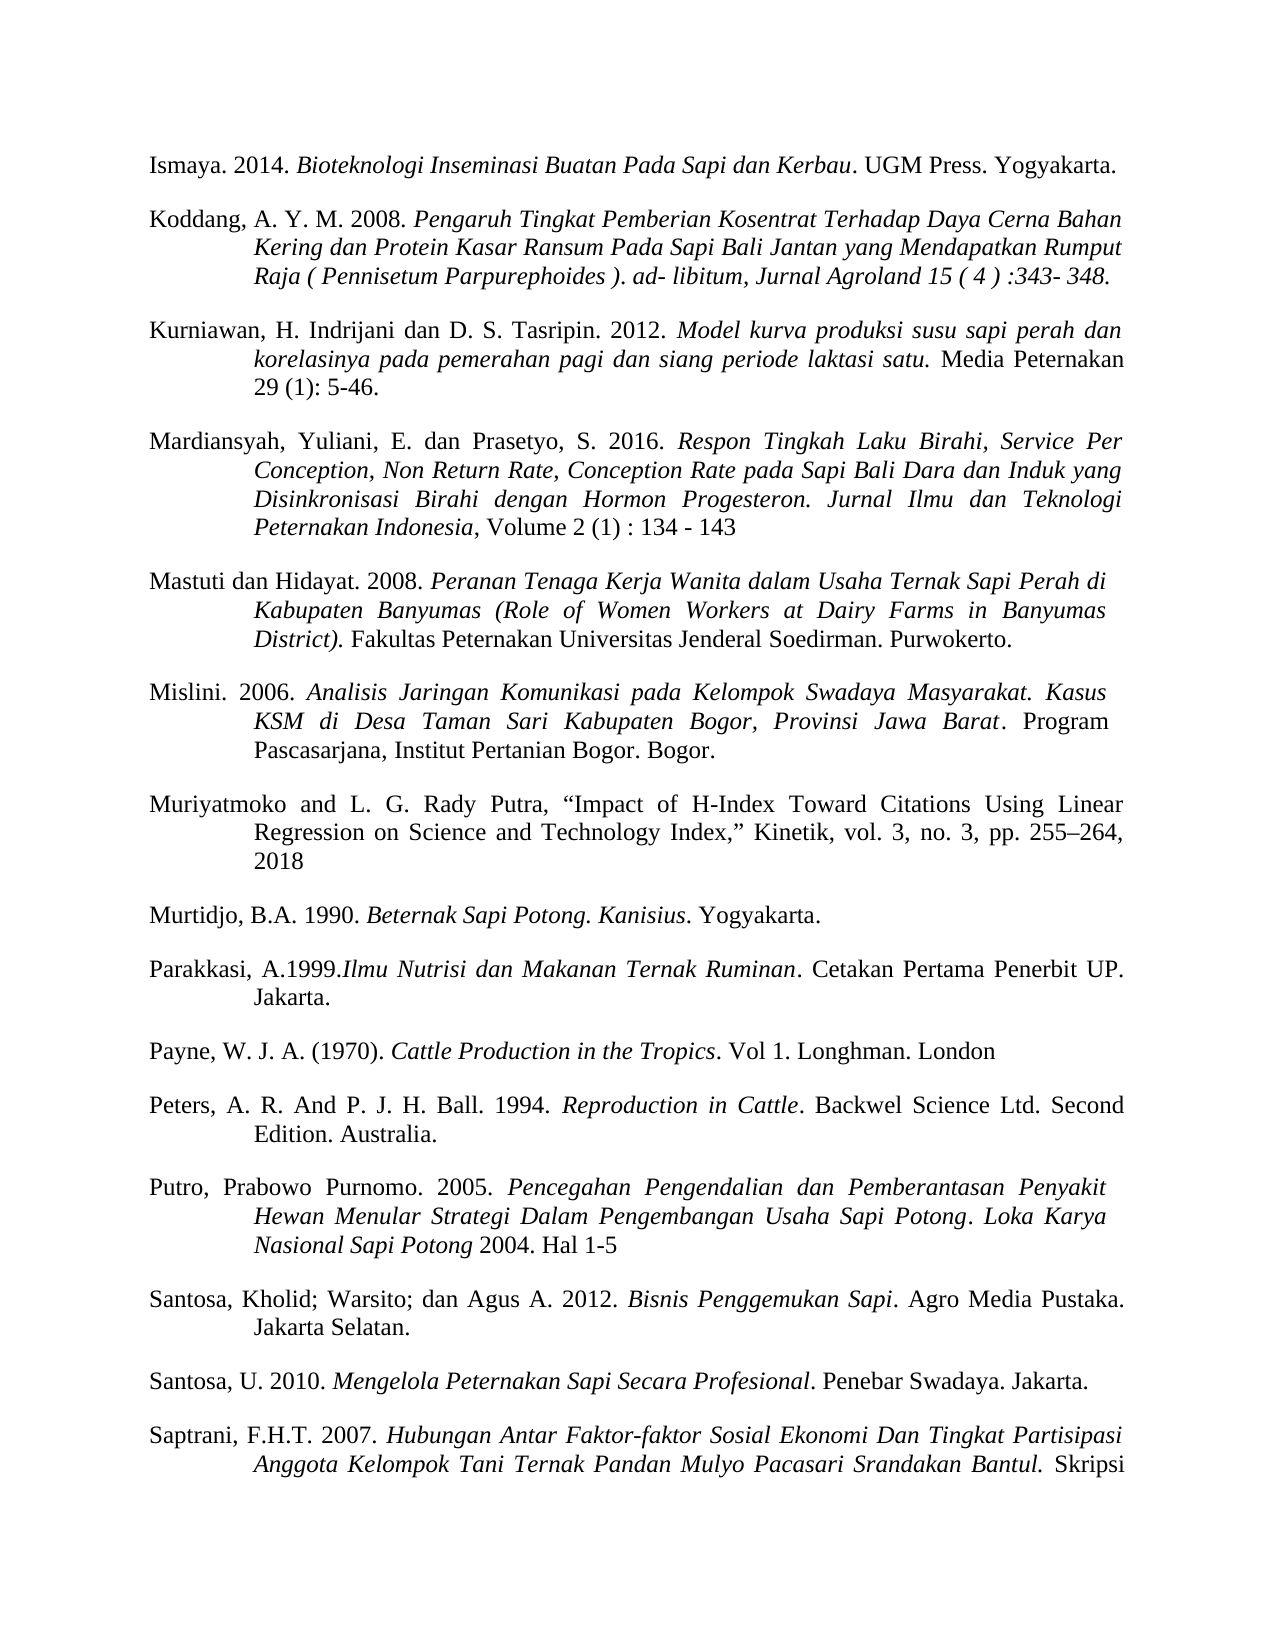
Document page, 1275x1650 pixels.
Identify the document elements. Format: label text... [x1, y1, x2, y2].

text Santosa, U. 2010. Mengelola Peternakan Sapi Secara Profesional. Penebar Swadaya. Jakarta. [149, 1366, 1125, 1395]
text Payne, W. J. A. (1970). Cattle Production in the Tropics. Vol 1. Longhman. London [149, 1036, 1125, 1065]
text Parakkasi, A.1999.Ilmu Nutrisi dan Makanan Ternak Ruminan. Cetakan Pertama Penerbit UP. Jakarta. [149, 954, 1125, 1011]
text Mastuti dan Hidayat. 2008. Peranan Tenaga Kerja Wanita dalam Usaha Ternak Sapi Perah di Kabupaten Banyumas (Role of Women Workers at Dairy Farms in Banyumas District). Fakultas Peternakan Universitas Jenderal Soedirman. Purwokerto. [149, 566, 1108, 652]
text Muriyatmoko and L. G. Rady Putra, “Impact of H-Index Toward Citations Using Linear Regression on Science and Technology Index,” Kinetik, vol. 3, no. 3, pp. 255–264, 2018 [149, 789, 1124, 875]
text Mardiansyah, Yuliani, E. dan Prasetyo, S. 2016. Respon Tingkah Laku Birahi, Service Per Conception, Non Return Rate, Conception Rate pada Sapi Bali Dara dan Induk yang Disinkronisasi Birahi dengan Hormon Progesteron. Jurnal Ilmu dan Teknologi Peternakan Indonesia, Volume 2 (1) : 134 - 143 [149, 426, 1125, 541]
text Santosa, Kholid; Warsito; dan Agus A. 2012. Bisnis Penggemukan Sapi. Agro Media Pustaka. Jakarta Selatan. [149, 1284, 1125, 1341]
text Kurniawan, H. Indrijani dan D. S. Tasripin. 2012. Model kurva produksi susu sapi perah dan korelasinya pada pemerahan pagi dan siang periode laktasi satu. Media Peternakan 29 (1): 5-46. [149, 315, 1124, 401]
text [149, 1420, 1125, 1477]
text Peters, A. R. And P. J. H. Ball. 1994. Reproduction in Cattle. Backwel Science Ltd. Second Edition. Australia. [149, 1090, 1125, 1147]
text Putro, Prabowo Purnomo. 2005. Pencegahan Pengendalian dan Pemberantasan Penyakit Hewan Menular Strategi Dalam Pengembangan Usaha Sapi Potong. Loka Karya Nasional Sapi Potong 2004. Hal 1-5 [149, 1172, 1109, 1259]
text Ismaya. 2014. Bioteknologi Inseminasi Buatan Pada Sapi dan Kerbau. UGM Press. Yogyakarta. [149, 150, 1125, 179]
text Mislini. 2006. Analisis Jaringan Komunikasi pada Kelompok Swadaya Masyarakat. Kasus KSM di Desa Taman Sari Kabupaten Bogor, Provinsi Jawa Barat. Program Pascasarjana, Institut Pertanian Bogor. Bogor. [149, 677, 1109, 764]
text Koddang, A. Y. M. 2008. Pengaruh Tingkat Pemberian Kosentrat Terhadap Daya Cerna Bahan Kering dan Protein Kasar Ransum Pada Sapi Bali Jantan yang Mendapatkan Rumput Raja ( Pennisetum Parpurephoides ). ad- libitum, Jurnal Agroland 15 ( 4 ) :343- 348. [149, 204, 1125, 290]
text Murtidjo, B.A. 1990. Beternak Sapi Potong. Kanisius. Yogyakarta. [149, 900, 1123, 929]
